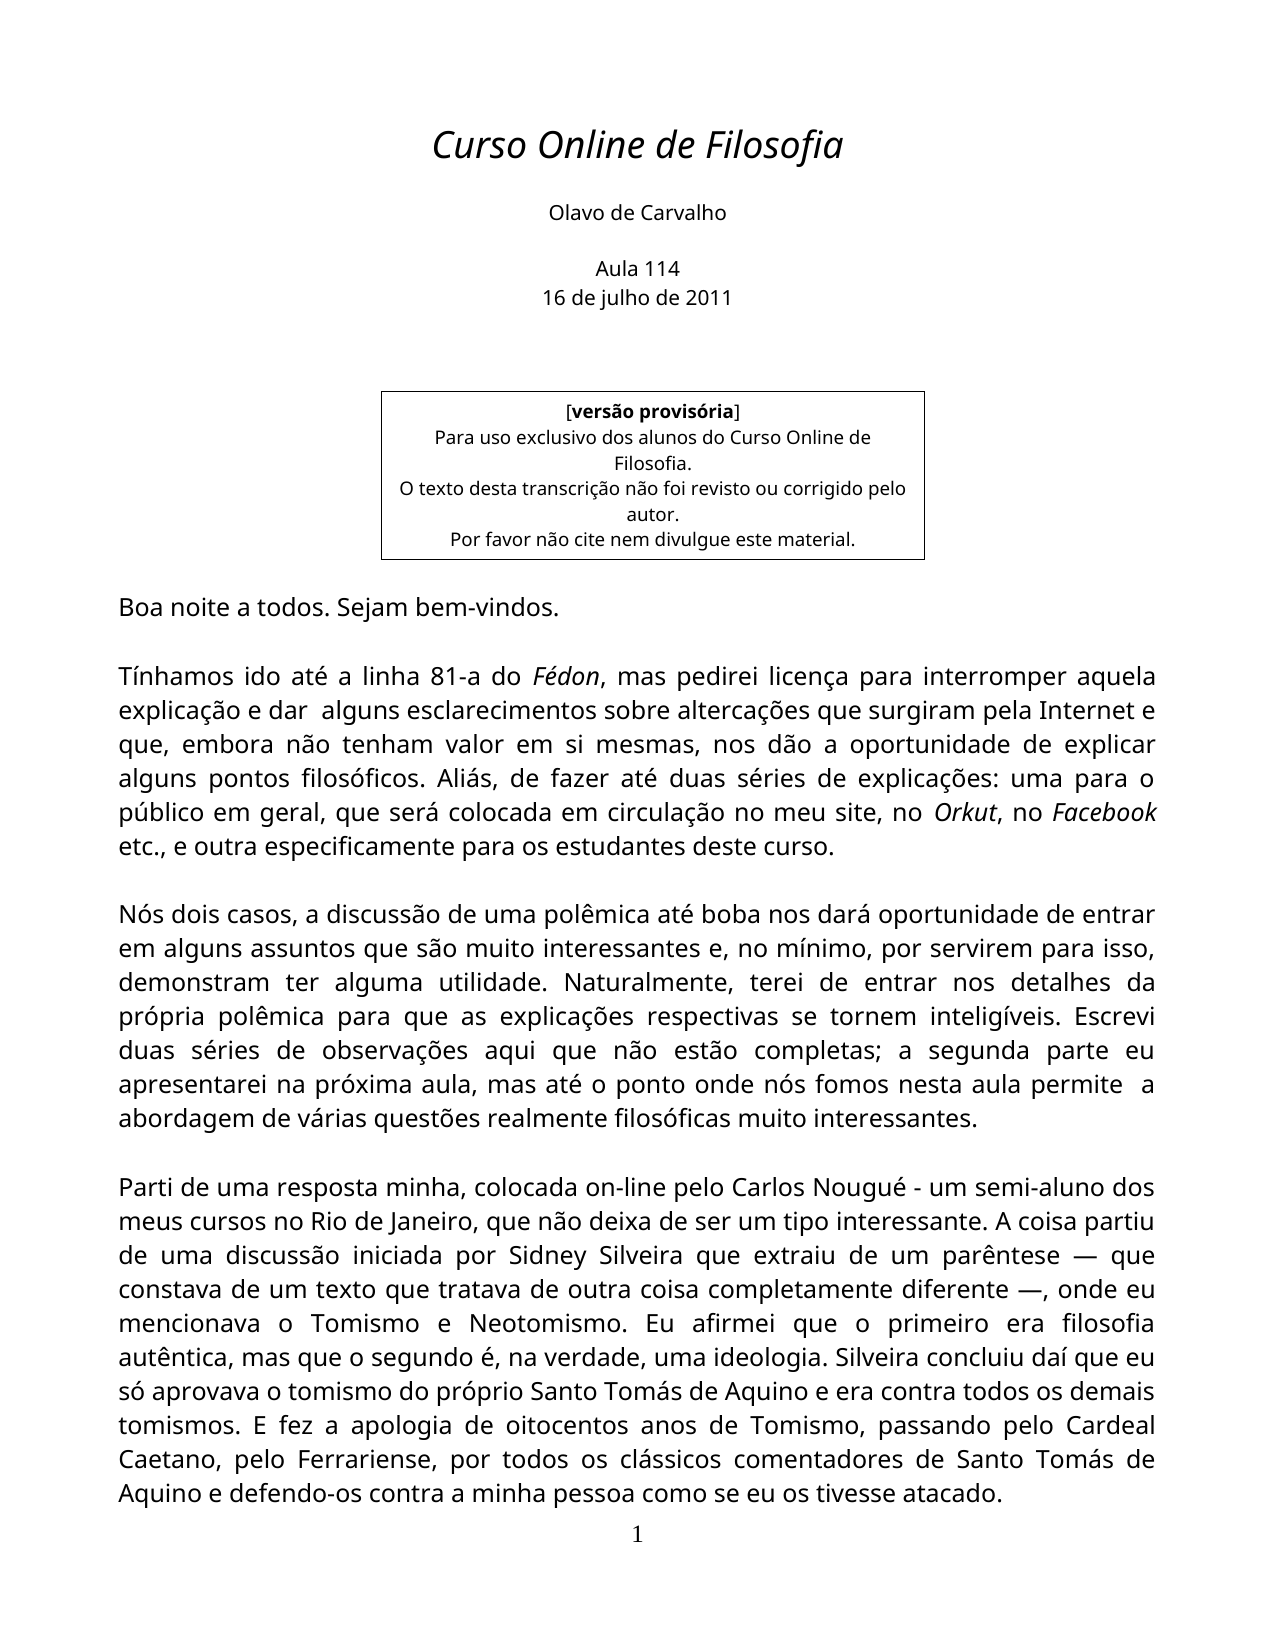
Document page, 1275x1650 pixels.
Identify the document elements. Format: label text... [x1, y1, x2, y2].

text Parti de uma resposta minha, colocada on-line pelo Carlos Nougué - um semi-aluno dos meus cursos no Rio de Janeiro, que não deixa de ser um tipo interessante. A coisa partiu de uma discussão iniciada por Sidney Silveira que extraiu de um parêntese — que constava de um texto que tratava de outra coisa completamente diferente —, onde eu mencionava o Tomismo e Neotomismo. Eu afirmei que o primeiro era filosofia autêntica, mas que o segundo é, na verdade, uma ideologia. Silveira concluiu daí que eu só aprovava o tomismo do próprio Santo Tomás de Aquino e era contra todos os demais tomismos. E fez a apologia de oitocentos anos de Tomismo, passando pelo Cardeal Caetano, pelo Ferrariense, por todos os clássicos comentadores de Santo Tomás de Aquino e defendo-os contra a minha pessoa como se eu os tivesse atacado. [118, 1169, 1157, 1510]
text Curso Online de Filosofia [118, 118, 1157, 169]
text 16 de julho de 2011 [118, 283, 1157, 311]
text Tínhamos ido até a linha 81-a do Fédon, mas pedirei licença para interromper aquela explicação e dar alguns esclarecimentos sobre altercações que surgiram pela Internet e que, embora não tenham valor em si mesmas, nos dão a oportunidade de explicar alguns pontos filosóficos. Aliás, de fazer até duas séries de explicações: uma para o público em geral, que será colocada em circulação no meu site, no Orkut, no Facebook etc., e outra especificamente para os estudantes deste curso. [118, 658, 1157, 863]
text Boa noite a todos. Sejam bem-vindos. [118, 590, 1157, 624]
text Aula 114 [118, 254, 1157, 283]
text Nós dois casos, a discussão de uma polêmica até boba nos dará oportunidade de entrar em alguns assuntos que são muito interessantes e, no mínimo, por servirem para isso, demonstram ter alguma utilidade. Naturalmente, terei de entrar nos detalhes da própria polêmica para que as explicações respectivas se tornem inteligíveis. Escrevi duas séries de observações aqui que não estão completas; a segunda parte eu apresentarei na próxima aula, mas até o ponto onde nós fomos nesta aula permite a abordagem de várias questões realmente filosóficas muito interessantes. [118, 897, 1157, 1135]
text Olavo de Carvalho [118, 198, 1157, 226]
